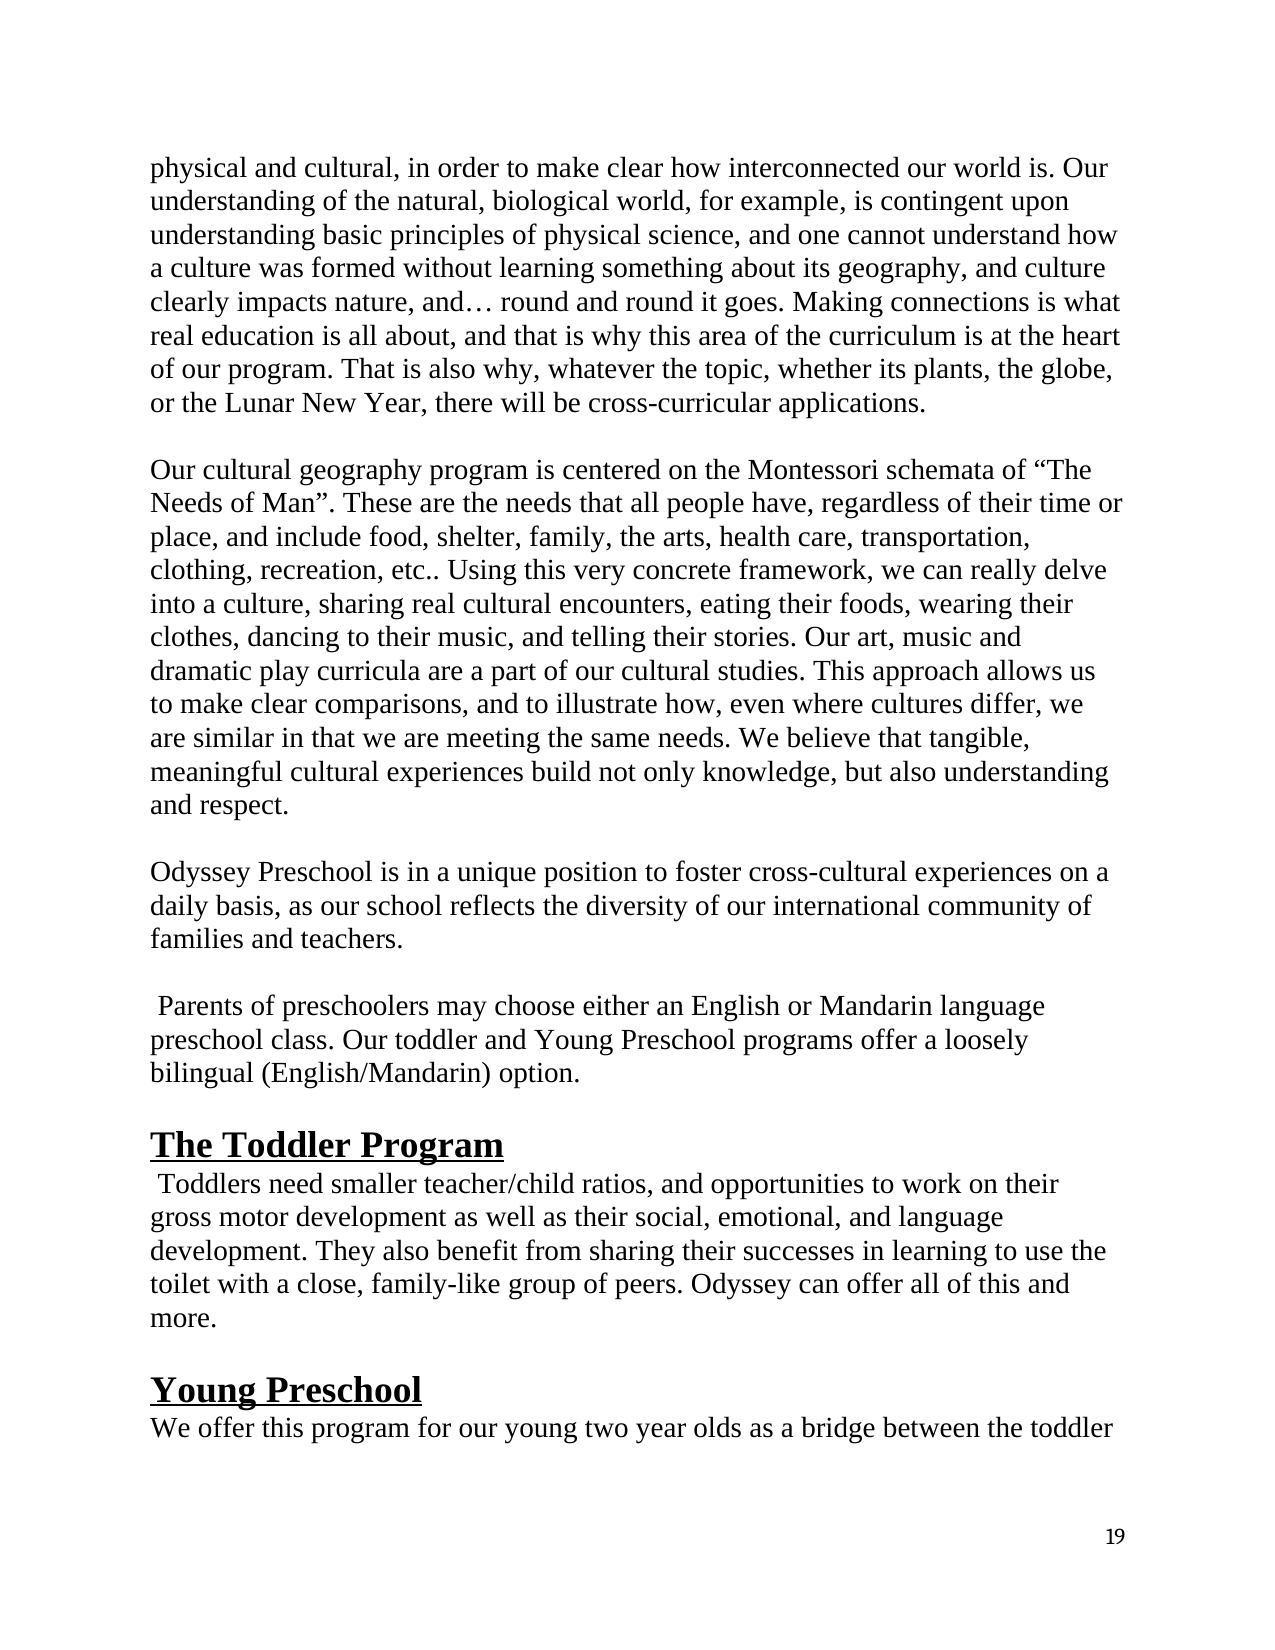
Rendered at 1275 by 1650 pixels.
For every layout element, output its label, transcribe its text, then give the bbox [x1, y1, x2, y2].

text Odyssey Preschool is in a unique position to foster cross-cultural experiences on a daily basis, as our school reflects the diversity of our international community of families and teachers. [150, 854, 1125, 955]
text Young Preschool [150, 1367, 1125, 1410]
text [150, 150, 1125, 418]
text Parents of preschoolers may choose either an English or Mandarin language preschool class. Our toddler and Young Preschool programs offer a loosely bilingual (English/Mandarin) option. [150, 988, 1125, 1089]
text Toddlers need smaller teacher/child ratios, and opportunities to work on their gross motor development as well as their social, emotional, and language development. They also benefit from sharing their successes in learning to use the toilet with a close, family-like group of peers. Odyssey can offer all of this and more. [150, 1166, 1125, 1333]
text Our cultural geography program is centered on the Montessori schemata of “The Needs of Man”. These are the needs that all people have, regardless of their time or place, and include food, shelter, family, the arts, health care, transportation, clothing, recreation, etc.. Using this very concrete framework, we can really delve into a culture, sharing real cultural encounters, eating their foods, wearing their clothes, dancing to their music, and telling their stories. Our art, music and dramatic play curricula are a part of our cultural studies. This approach allows us to make clear comparisons, and to illustrate how, even where cultures differ, we are similar in that we are meeting the same needs. We believe that tangible, meaningful cultural experiences build not only knowledge, but also understanding and respect. [150, 452, 1125, 821]
text The Toddler Program [150, 1123, 1125, 1166]
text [150, 1410, 1125, 1444]
